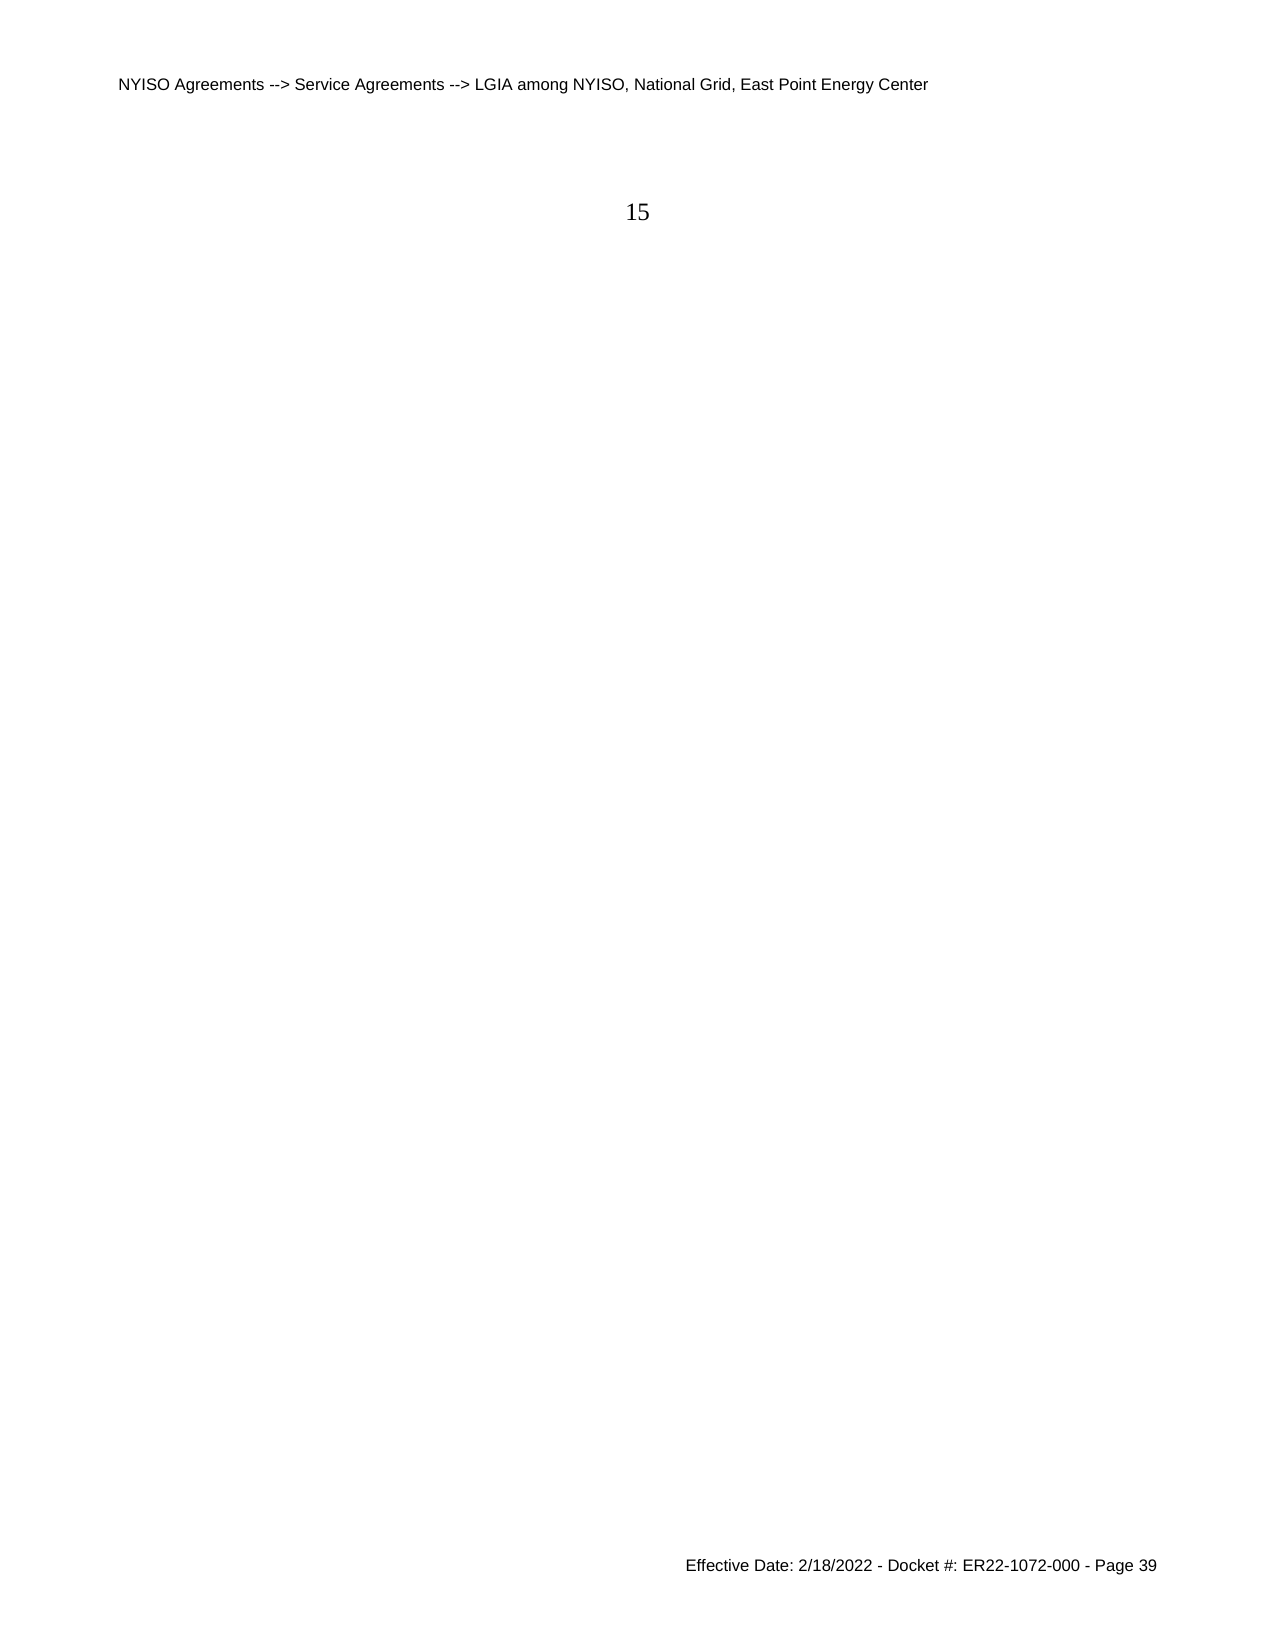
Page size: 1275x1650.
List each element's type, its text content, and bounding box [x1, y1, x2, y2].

text 15 [625, 197, 1275, 226]
